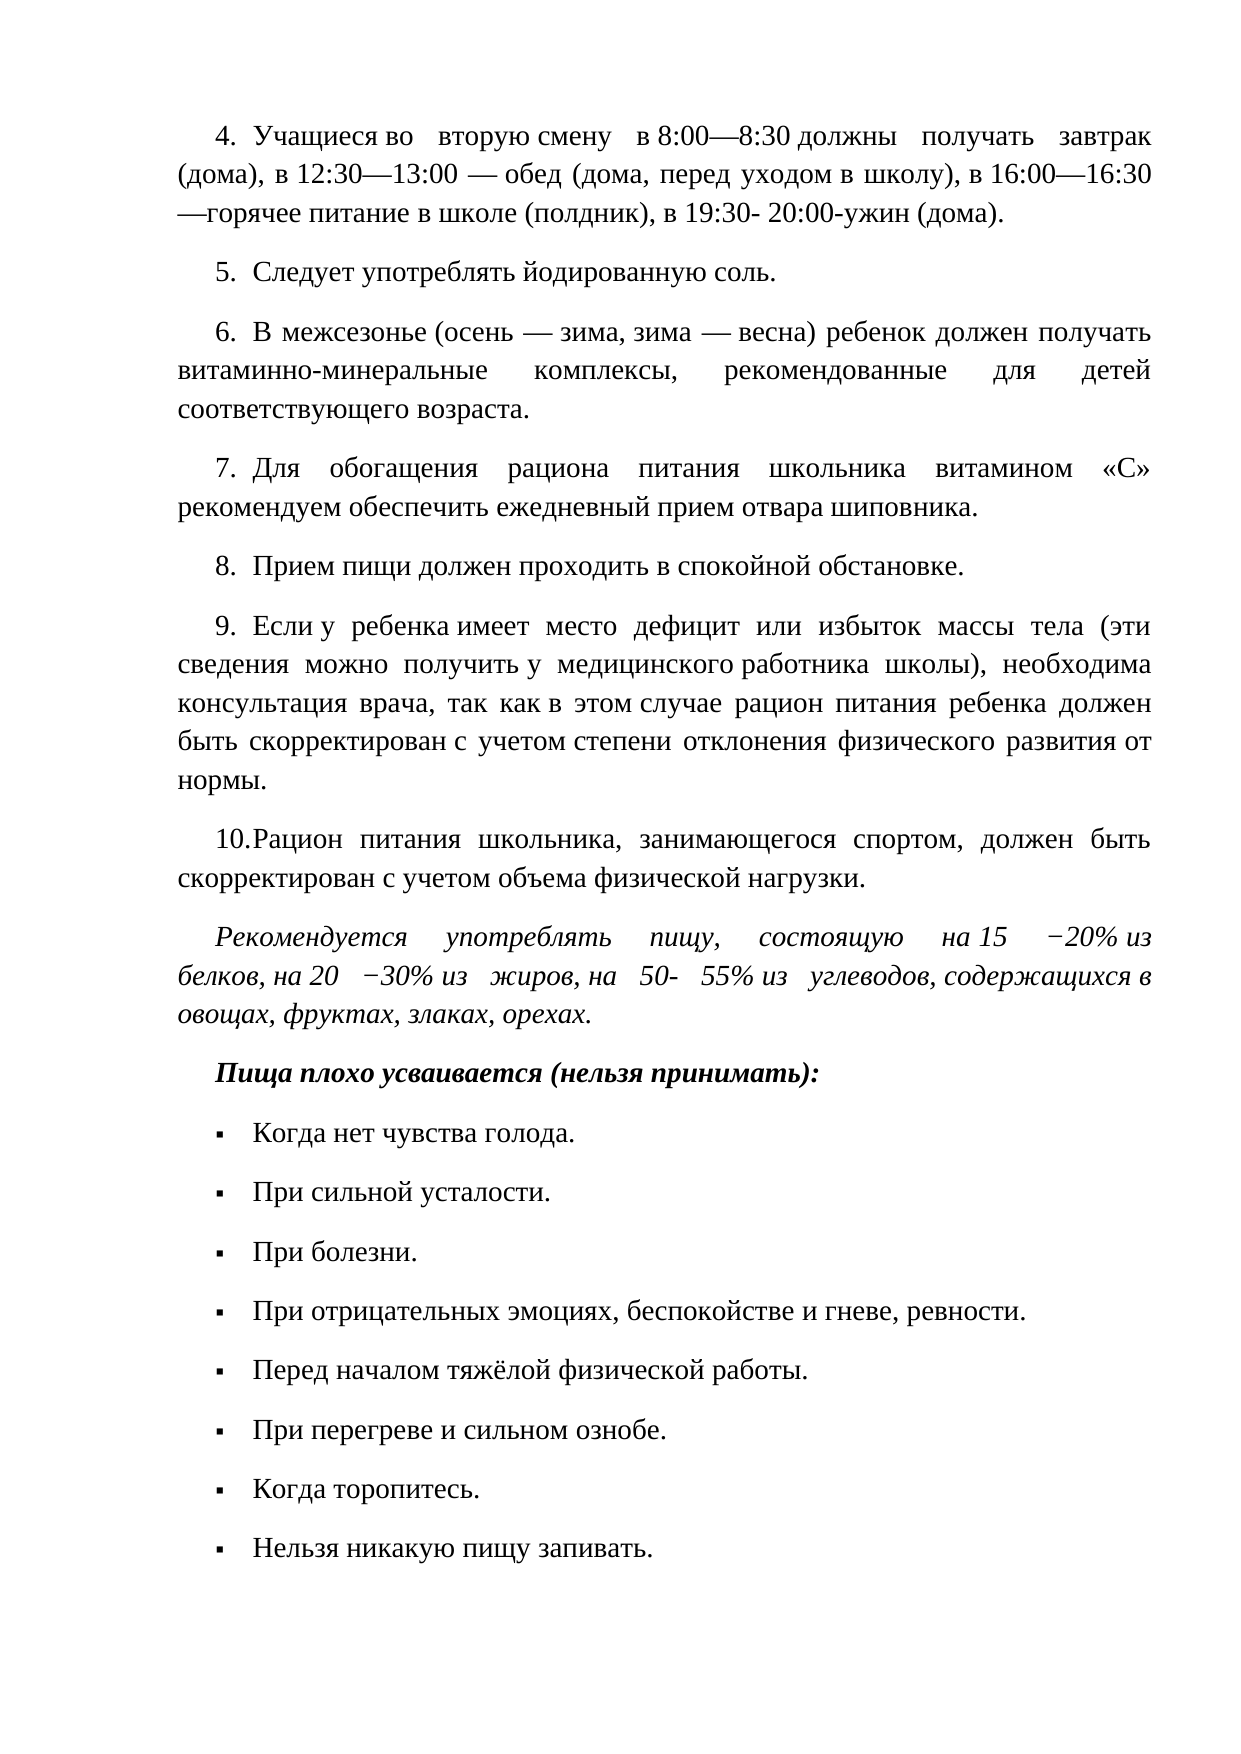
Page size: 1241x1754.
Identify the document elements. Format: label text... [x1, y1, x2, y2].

list При сильной усталости. [177, 1174, 1152, 1208]
list В межсезонье (осень — зима, зима — весна) ребенок должен получать витаминно-минеральные комплексы, рекомендованные для детей соответствующего возраста. [177, 314, 1152, 424]
list Если у ребенка имеет место дефицит или избыток массы тела (эти сведения можно получить у медицинского работника школы), необходима консультация врача, так как в этом случае рацион питания ребенка должен быть скорректирован с учетом степени отклонения физического развития от нормы. [177, 608, 1152, 795]
list Рацион питания школьника, занимающегося спортом, должен быть скорректирован с учетом объема физической нагрузки. [177, 821, 1152, 893]
text Рекомендуется употреблять пищу, состоящую на 15 −20% из белков, на 20 −30% из жиров, на 50- 55% из углеводов, содержащихся в овощах, фруктах, злаках, орехах. [177, 919, 1152, 1030]
text Пища плохо усваивается (нельзя принимать): [177, 1056, 1152, 1089]
list При болезни. [177, 1234, 1152, 1267]
list Когда торопитесь. [177, 1471, 1152, 1505]
list Нельзя никакую пищу запивать. [177, 1531, 1152, 1564]
list При отрицательных эмоциях, беспокойстве и гневе, ревности. [177, 1293, 1152, 1327]
list Прием пищи должен проходить в спокойной обстановке. [177, 548, 1152, 582]
list Перед началом тяжёлой физической работы. [177, 1352, 1152, 1386]
list Для обогащения рациона питания школьника витамином «С» рекомендуем обеспечить ежедневный прием отвара шиповника. [177, 450, 1152, 522]
list При перегреве и сильном ознобе. [177, 1412, 1152, 1445]
list Учащиеся во вторую смену в 8:00—8:30 должны получать завтрак (дома), в 12:30—13:00 — обед (дома, перед уходом в школу), в 16:00—16:30 —горячее питание в школе (полдник), в 19:30- 20:00-ужин (дома). [177, 118, 1152, 229]
list Следует употреблять йодированную соль. [177, 254, 1152, 288]
list Когда нет чувства голода. [177, 1115, 1152, 1148]
